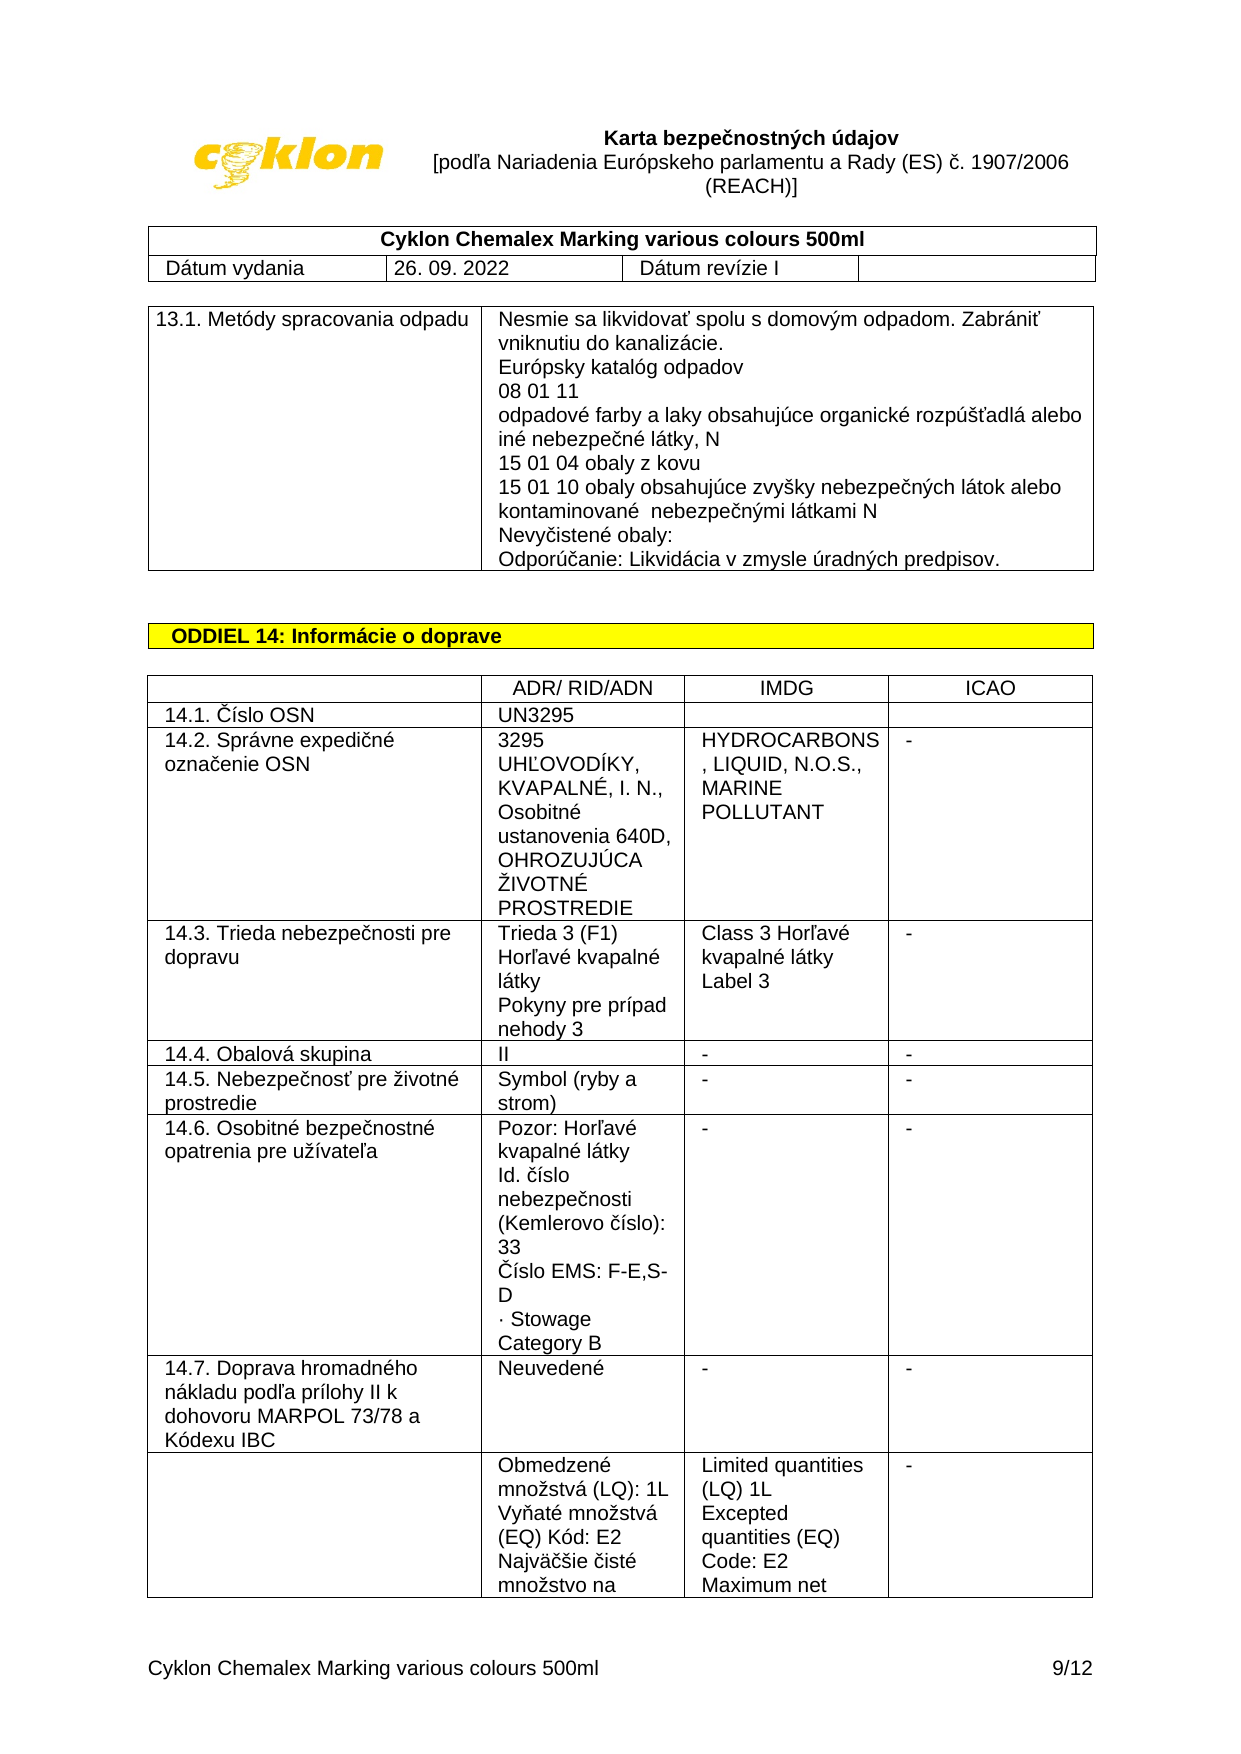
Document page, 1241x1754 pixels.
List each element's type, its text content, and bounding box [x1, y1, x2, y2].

table_header Nesmie sa likvidovať spolu s domovým odpadom. Zabrániť vniknutiu do kanalizácie. Európsky katalóg odpadov 08 01 11 odpadové farby a laky obsahujúce organické rozpúšťadlá alebo iné nebezpečné látky, N 15 01 04 obaly z kovu 15 01 10 obaly obsahujúce zvyšky nebezpečných látok alebo kontaminované nebezpečnými látkami N Nevyčistené obaly: Odporúčanie: Likvidácia v zmysle úradných predpisov. [482, 307, 1093, 570]
table_cell - [889, 1041, 1092, 1065]
table_cell UN3295 [482, 703, 684, 727]
table_cell 14.7. Doprava hromadného nákladu podľa prílohy II k dohovoru MARPOL 73/78 a Kódexu IBC [148, 1356, 481, 1452]
table_cell [148, 1453, 481, 1597]
table_cell Symbol (ryby a strom) [482, 1066, 684, 1114]
table_cell Neuvedené [482, 1356, 684, 1452]
table_cell [889, 703, 1092, 727]
picture [182, 117, 395, 203]
table_cell 14.4. Obalová skupina [148, 1041, 481, 1065]
table_cell II [482, 1041, 684, 1065]
table_cell Class 3 Horľavé kvapalné látky Label 3 [685, 921, 888, 1040]
table_cell - [685, 1066, 888, 1114]
table_header ODDIEL 14: Informácie o doprave [149, 624, 1093, 648]
table_cell - [889, 921, 1092, 1040]
table_cell 14.5. Nebezpečnosť pre životné prostredie [148, 1066, 481, 1114]
table_cell - [889, 1115, 1092, 1355]
table_header ICAO [889, 676, 1092, 702]
table_cell - [889, 1356, 1092, 1452]
table_cell Trieda 3 (F1) Horľavé kvapalné látky Pokyny pre prípad nehody 3 [482, 921, 684, 1040]
table_cell Pozor: Horľavé kvapalné látky Id. číslo nebezpečnosti (Kemlerovo číslo): 33 Číslo EMS: F-E,S-D · Stowage Category B [482, 1115, 684, 1355]
table_cell HYDROCARBONS, LIQUID, N.O.S., MARINE POLLUTANT [685, 728, 888, 919]
table_header 13.1. Metódy spracovania odpadu [149, 307, 481, 570]
table_header ADR/ RID/ADN [482, 676, 684, 702]
table_cell - [889, 1453, 1092, 1597]
table_cell 14.3. Trieda nebezpečnosti pre dopravu [148, 921, 481, 1040]
table_header IMDG [685, 676, 888, 702]
table_header [148, 676, 481, 702]
table_cell - [889, 728, 1092, 919]
table_cell 3295 UHĽOVODÍKY, KVAPALNÉ, I. N., Osobitné ustanovenia 640D, OHROZUJÚCA ŽIVOTNÉ PROSTREDIE [482, 728, 684, 919]
table_cell - [685, 1115, 888, 1355]
table_cell [685, 703, 888, 727]
table_cell - [685, 1356, 888, 1452]
table_cell 14.2. Správne expedičné označenie OSN [148, 728, 481, 919]
table_cell 14.6. Osobitné bezpečnostné opatrenia pre užívateľa [148, 1115, 481, 1355]
table_cell - [889, 1066, 1092, 1114]
table_cell - [685, 1041, 888, 1065]
table_cell 14.1. Číslo OSN [148, 703, 481, 727]
